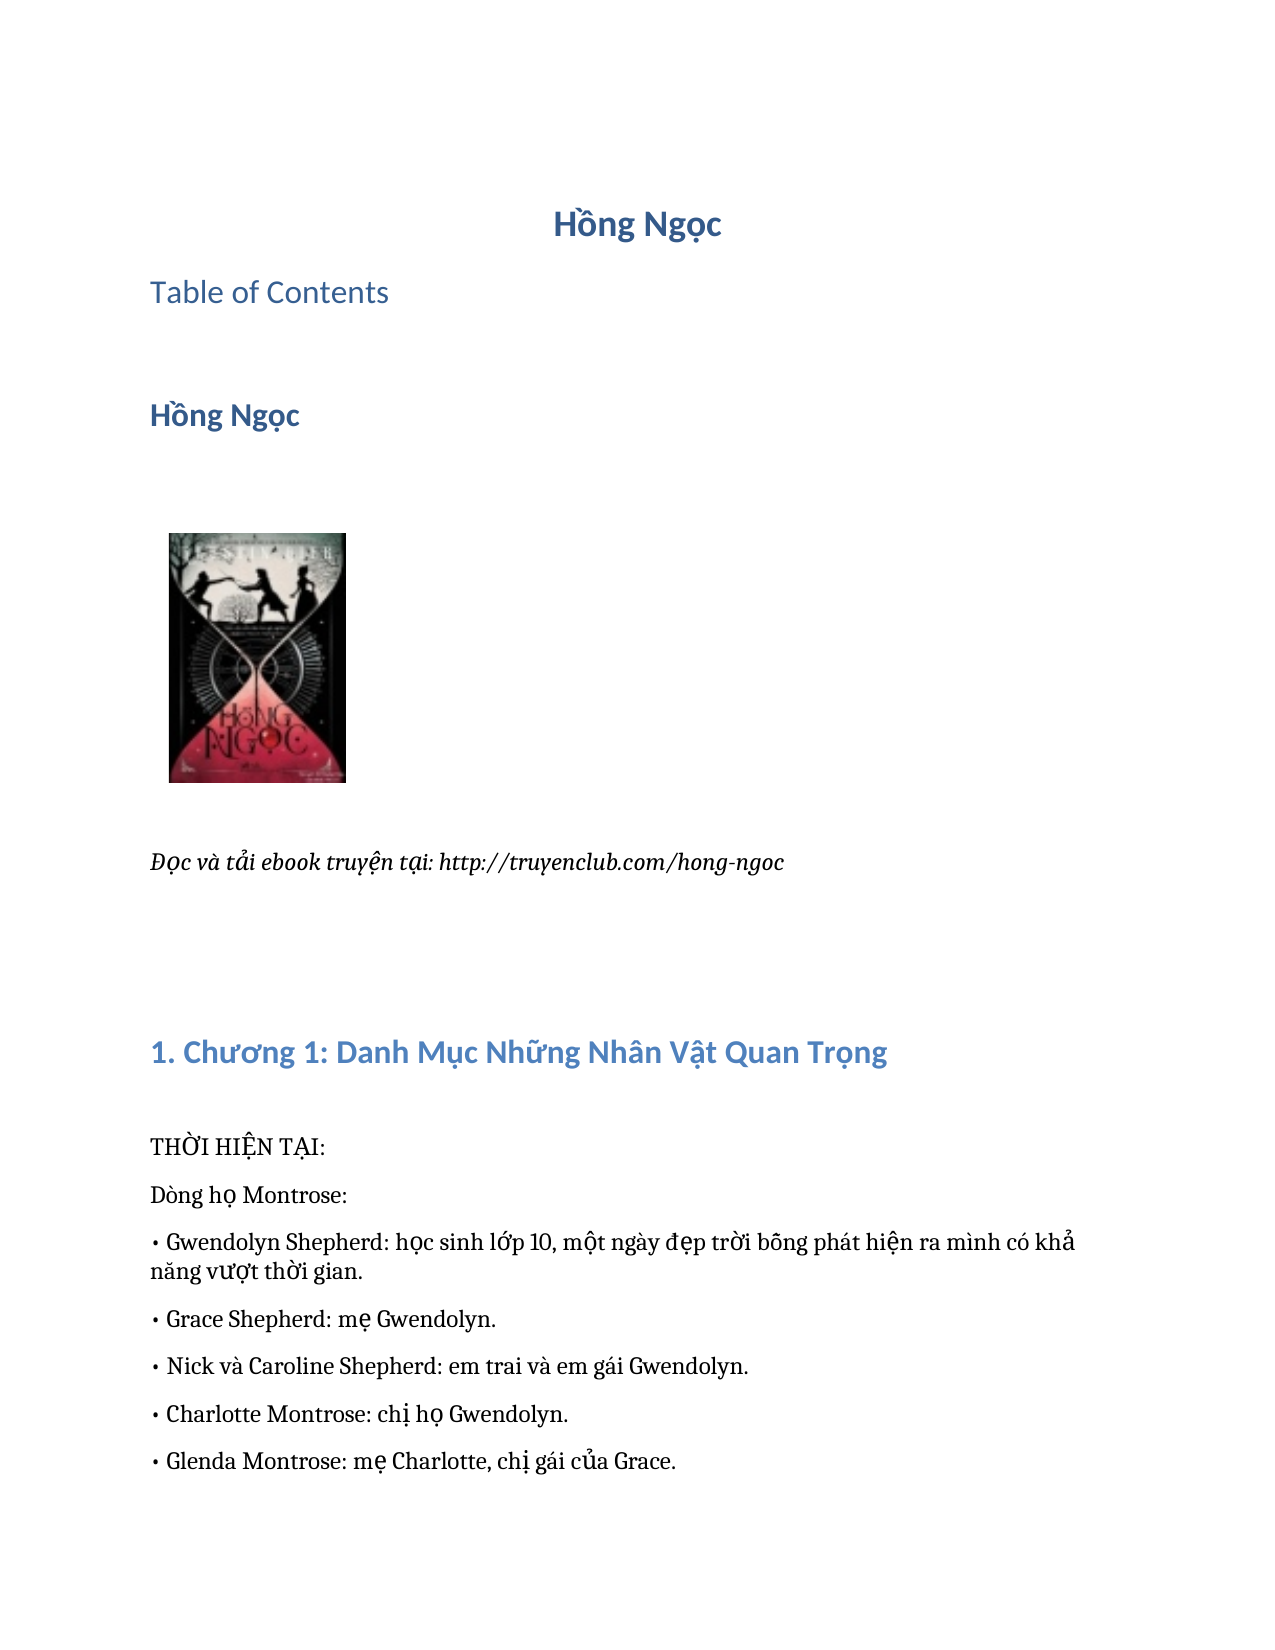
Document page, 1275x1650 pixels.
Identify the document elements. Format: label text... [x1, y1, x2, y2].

title Hồng Ngọc [150, 200, 1125, 246]
text • Nick và Caroline Shepherd: em trai và em gái Gwendolyn. [150, 1352, 1125, 1381]
text THỜI HIỆN TẠI: [150, 1076, 1125, 1162]
subtitle 1. Chương 1: Danh Mục Những Nhân Vật Quan Trọng [150, 1031, 1125, 1072]
text Đọc và tải ebook truyện tại: http://truyenclub.com/hong-ngoc [150, 791, 1125, 906]
text • Gwendolyn Shepherd: học sinh lớp 10, một ngày đẹp trời bỗng phát hiện ra mình có khả năng vượt thời gian. [150, 1228, 1125, 1286]
subtitle Hồng Ngọc [150, 393, 1125, 434]
text Dòng họ Montrose: [150, 1181, 1125, 1209]
text • Glenda Montrose: mẹ Charlotte, chị gái của Grace. [150, 1447, 1125, 1476]
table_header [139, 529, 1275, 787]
text • Charlotte Montrose: chị họ Gwendolyn. [150, 1399, 1125, 1428]
text • Grace Shepherd: mẹ Gwendolyn. [150, 1304, 1125, 1333]
picture [168, 533, 346, 783]
